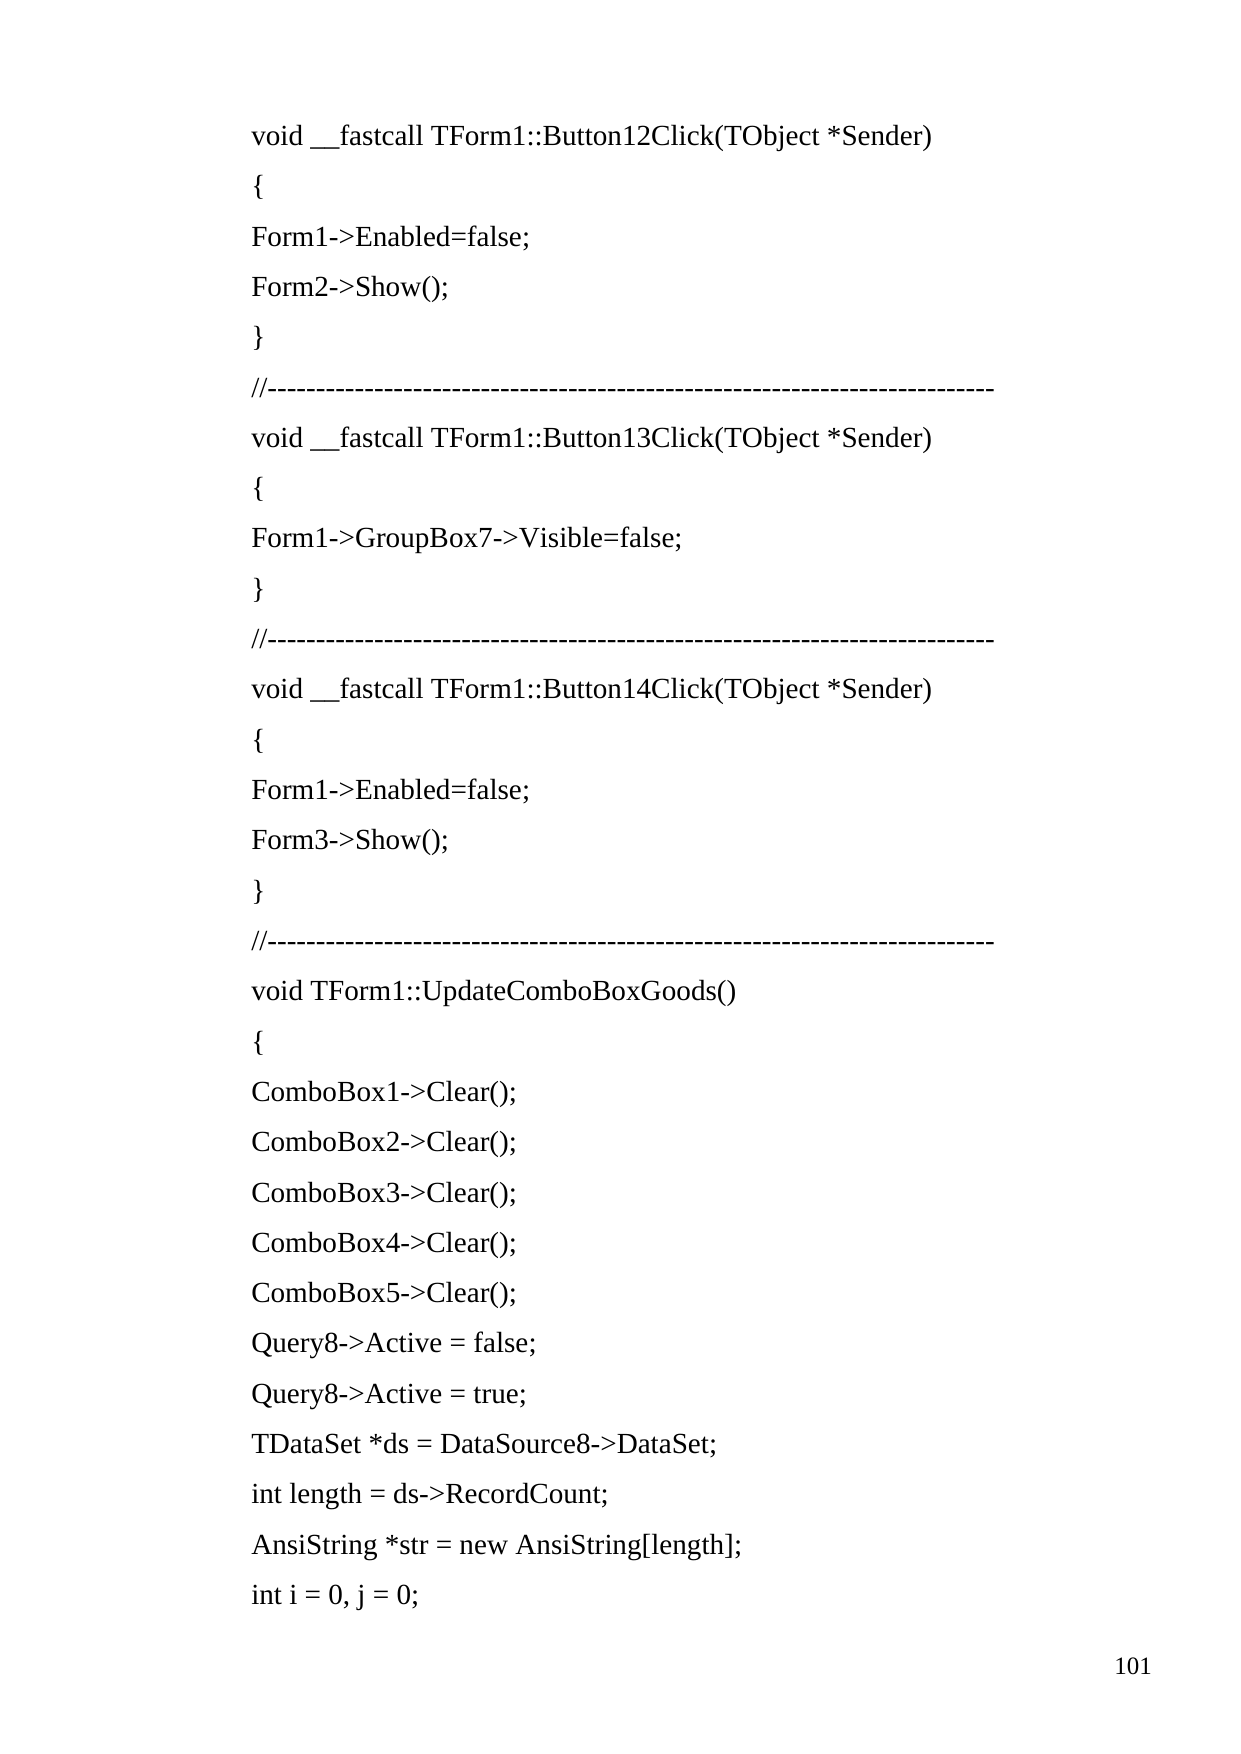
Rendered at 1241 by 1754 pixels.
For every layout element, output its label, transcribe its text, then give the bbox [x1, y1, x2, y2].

text } [177, 319, 1152, 353]
text Query8->Active = false; [177, 1326, 1152, 1359]
text void __fastcall TForm1::Button13Click(TObject *Sender) [177, 420, 1152, 453]
text { [177, 722, 1152, 755]
text { [177, 168, 1152, 202]
text int i = 0, j = 0; [177, 1577, 1152, 1611]
text void __fastcall TForm1::Button14Click(TObject *Sender) [177, 672, 1152, 705]
text Form3->Show(); [177, 822, 1152, 856]
text Query8->Active = true; [177, 1376, 1152, 1409]
text { [177, 470, 1152, 504]
text } [177, 873, 1152, 906]
text //--------------------------------------------------------------------------- [177, 621, 1152, 655]
text ComboBox1->Clear(); [177, 1074, 1152, 1108]
text Form1->Enabled=false; [177, 219, 1152, 252]
text ComboBox2->Clear(); [177, 1124, 1152, 1158]
text void __fastcall TForm1::Button12Click(TObject *Sender) [177, 118, 1152, 152]
text void TForm1::UpdateComboBoxGoods() [177, 973, 1152, 1007]
text } [177, 571, 1152, 604]
text ComboBox3->Clear(); [177, 1175, 1152, 1208]
text Form2->Show(); [177, 269, 1152, 303]
text int length = ds->RecordCount; [177, 1477, 1152, 1510]
text Form1->Enabled=false; [177, 772, 1152, 806]
text ComboBox4->Clear(); [177, 1225, 1152, 1258]
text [177, 370, 1152, 403]
text { [177, 1024, 1152, 1057]
text //--------------------------------------------------------------------------- [177, 923, 1152, 957]
text Form1->GroupBox7->Visible=false; [177, 521, 1152, 554]
text TDataSet *ds = DataSource8->DataSet; [177, 1426, 1152, 1460]
text ComboBox5->Clear(); [177, 1275, 1152, 1309]
text AnsiString *str = new AnsiString[length]; [177, 1527, 1152, 1560]
